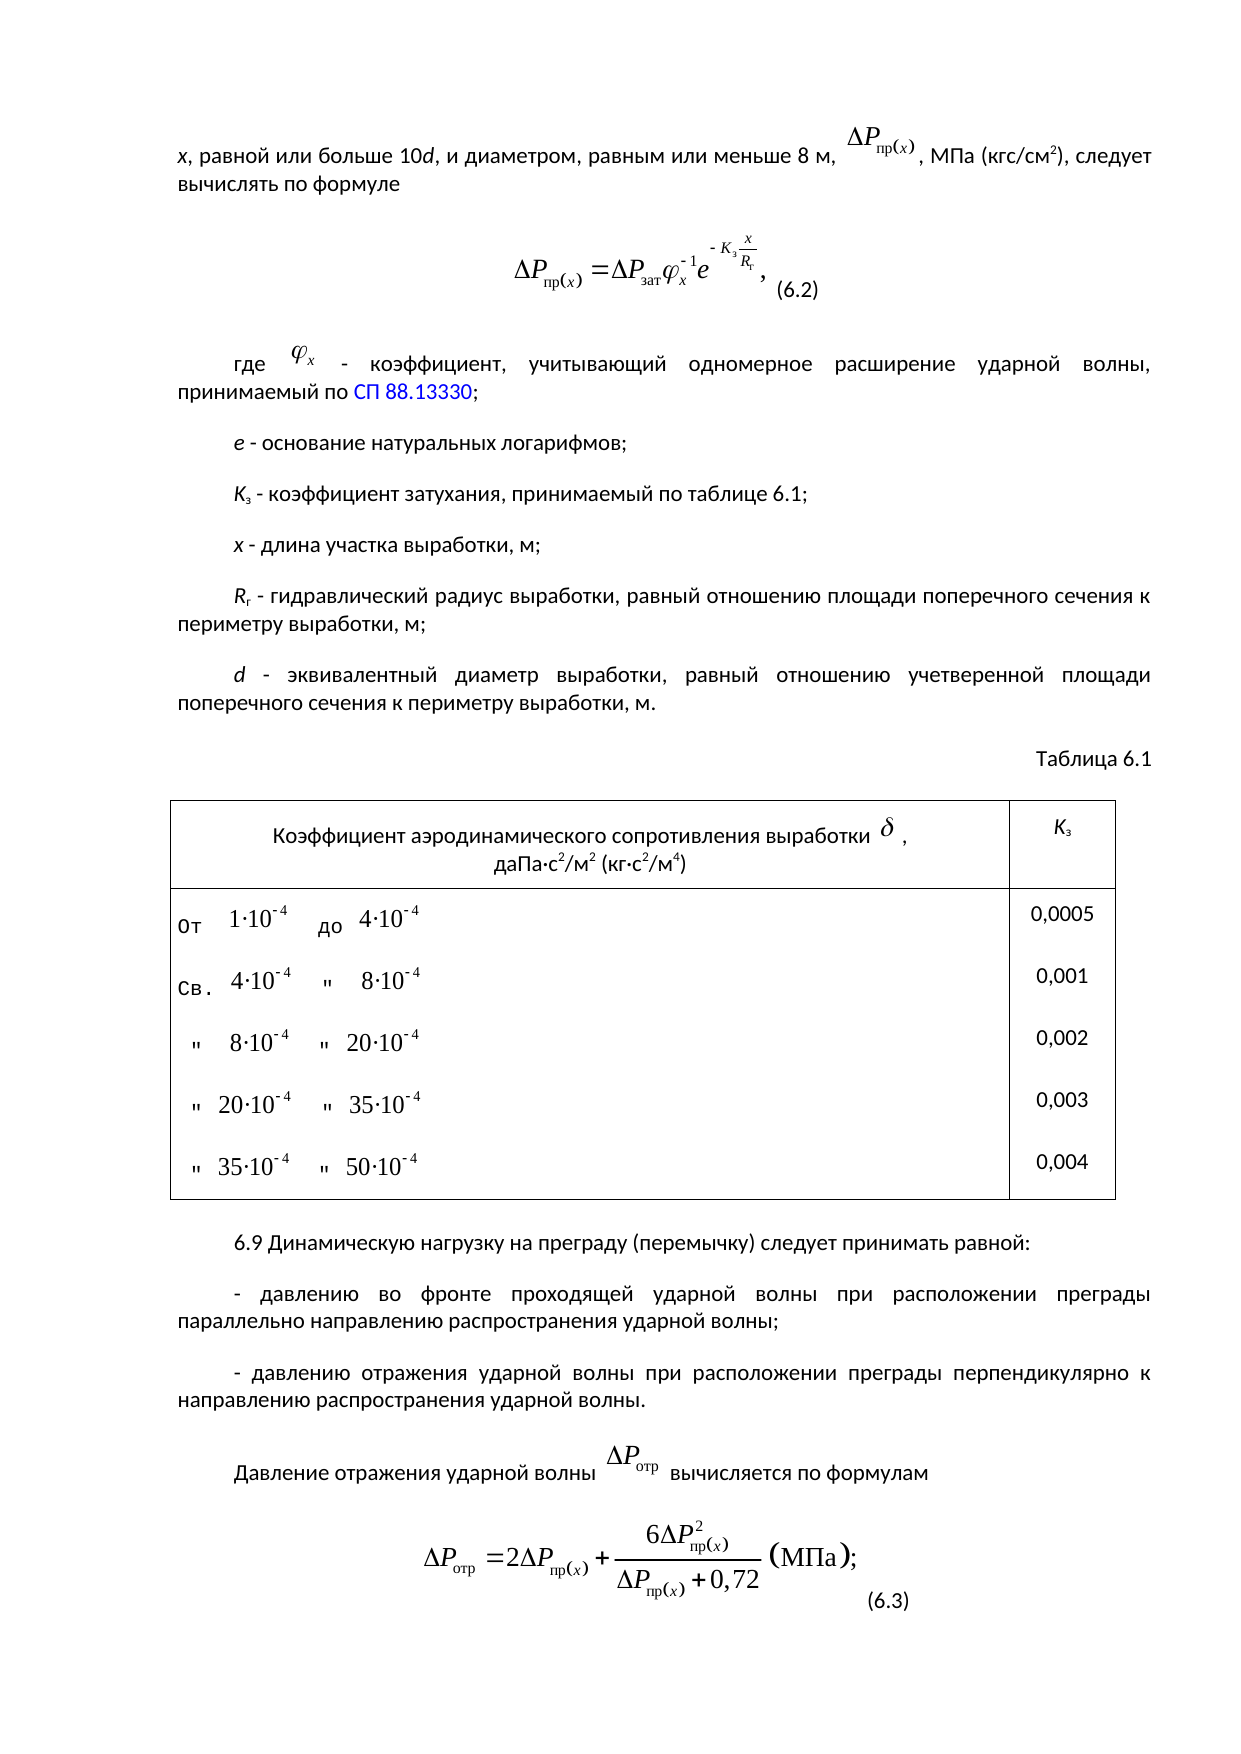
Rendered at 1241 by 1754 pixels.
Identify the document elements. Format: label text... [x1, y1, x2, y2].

table_cell От до [171, 889, 1009, 951]
table_cell " " [171, 1075, 1009, 1137]
table_header Kз [1010, 801, 1115, 888]
table_cell " " [171, 1137, 1009, 1199]
table_cell 0,0005 [1010, 889, 1115, 951]
text x - длина участка выработки, м; [177, 530, 1152, 558]
text Давление отражения ударной волны вычисляется по формулам [177, 1437, 1152, 1486]
text Таблица 6.1 [177, 744, 1152, 772]
text - давлению отражения ударной волны при расположении преграды перпендикулярно к направлению распространения ударной волны. [177, 1358, 1152, 1414]
table_cell " " [171, 1013, 1009, 1075]
table_cell Св. " [171, 951, 1009, 1013]
text Rг - гидравлический радиус выработки, равный отношению площади поперечного сечения к периметру выработки, м; [177, 581, 1152, 637]
table_cell 0,003 [1010, 1075, 1115, 1137]
text (6.2) [177, 225, 1152, 303]
text 6.9 Динамическую нагрузку на преграду (перемычку) следует принимать равной: [177, 1228, 1152, 1256]
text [177, 118, 1152, 197]
text Kз - коэффициент затухания, принимаемый по таблице 6.1; [177, 479, 1152, 507]
text d - эквивалентный диаметр выработки, равный отношению учетверенной площади поперечного сечения к периметру выработки, м. [177, 660, 1152, 716]
table_cell 0,002 [1010, 1013, 1115, 1075]
text - давлению во фронте проходящей ударной волны при расположении преграды параллельно направлению распространения ударной волны; [177, 1279, 1152, 1335]
text (6.3) [177, 1514, 1152, 1614]
text e - основание натуральных логарифмов; [177, 428, 1152, 456]
table_cell 0,004 [1010, 1137, 1115, 1199]
table_header Коэффициент аэродинамического сопротивления выработки , даПа·с2/м2 (кг·с2/м4) [171, 801, 1009, 888]
text где - коэффициент, учитывающий одномерное расширение ударной волны, принимаемый по СП 88.13330; [177, 331, 1152, 406]
table_cell 0,001 [1010, 951, 1115, 1013]
